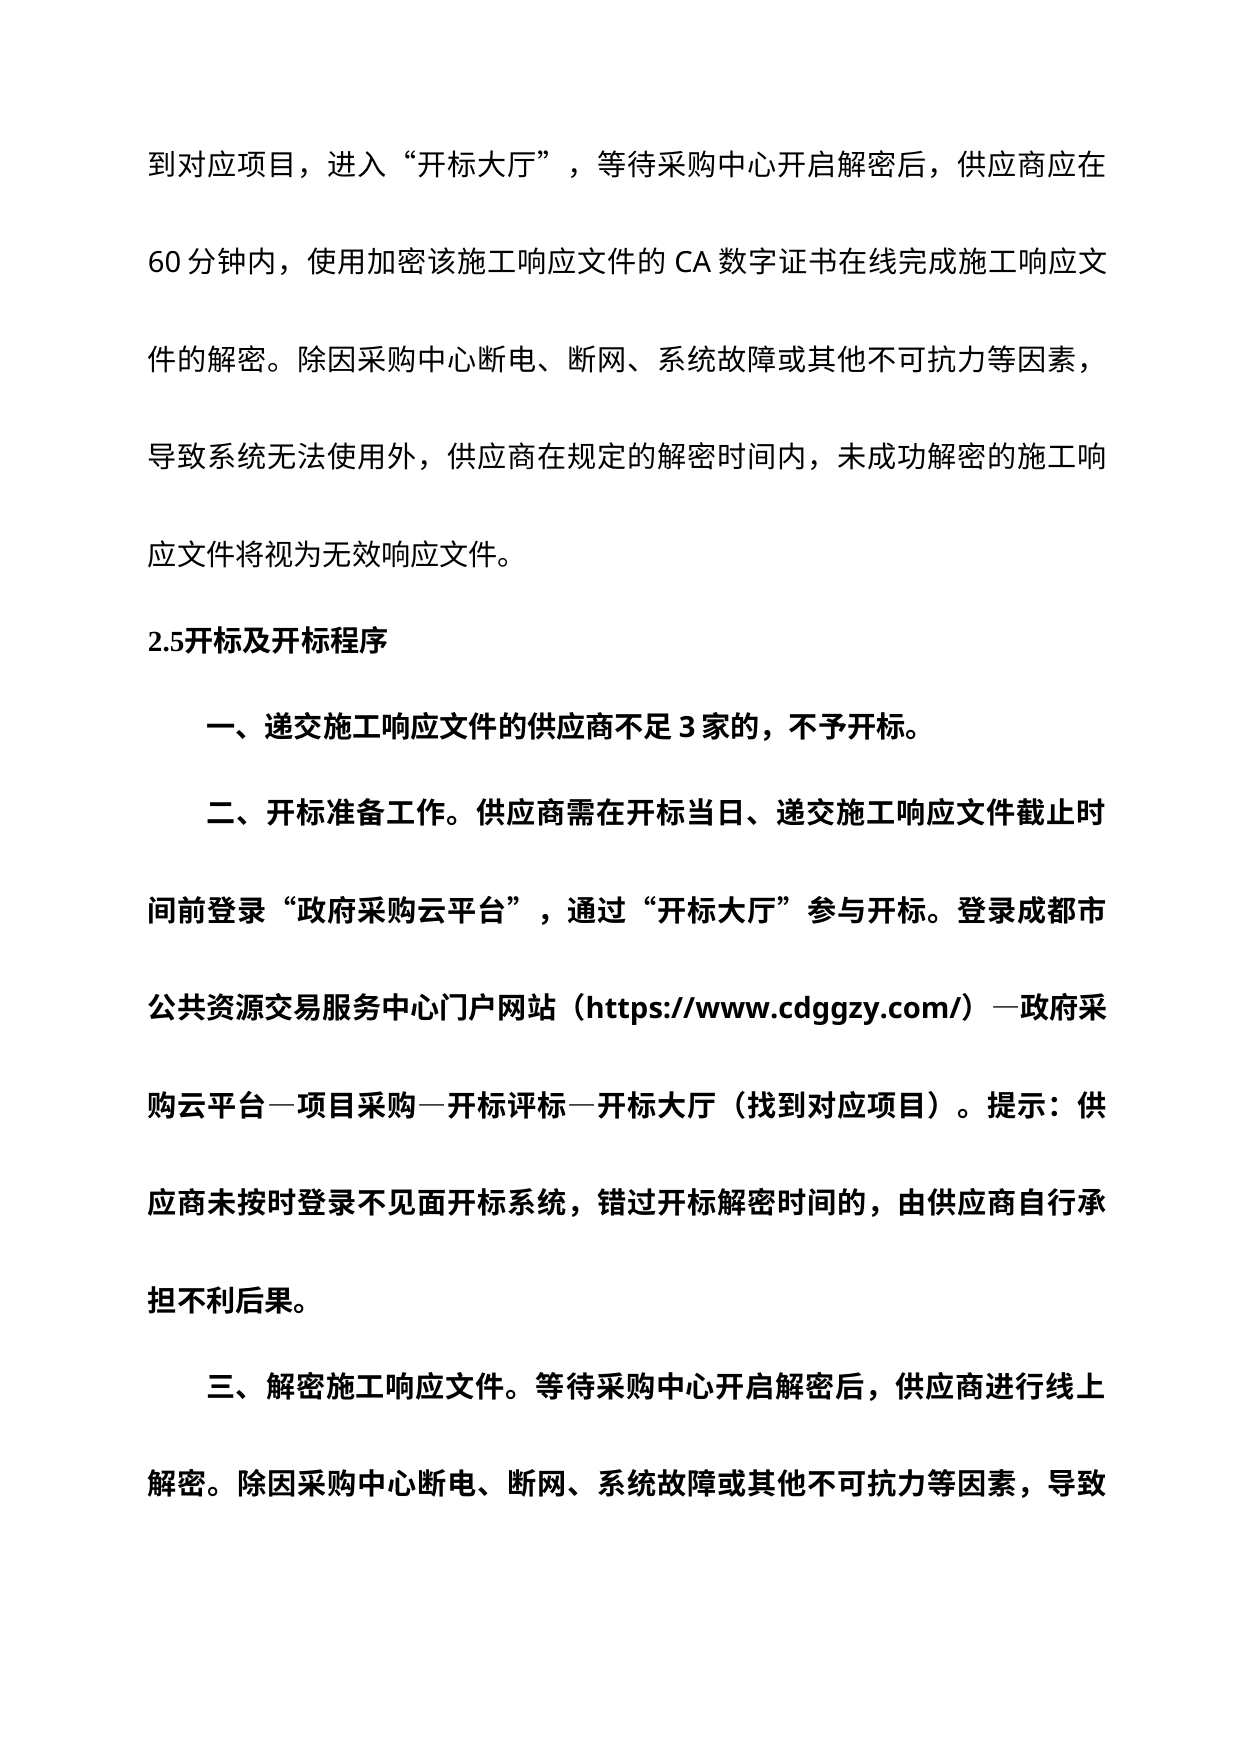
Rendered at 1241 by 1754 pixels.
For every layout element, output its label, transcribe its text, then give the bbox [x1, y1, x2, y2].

text 二、开标准备工作。供应商需在开标当日、递交施工响应文件截止时间前登录“政府采购云平台”，通过“开标大厅”参与开标。登录成都市公共资源交易服务中心门户网站（https://www.cdggzy.com/）—政府采购云平台—项目采购—开标评标—开标大厅（找到对应项目）。提示：供应商未按时登录不见面开标系统，错过开标解密时间的，由供应商自行承担不利后果。 [148, 778, 1107, 1331]
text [148, 1352, 1107, 1514]
subtitle 开标及开标程序 [148, 606, 1107, 671]
text 一、递交施工响应文件的供应商不足3家的，不予开标。 [148, 692, 1107, 757]
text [148, 130, 1107, 585]
